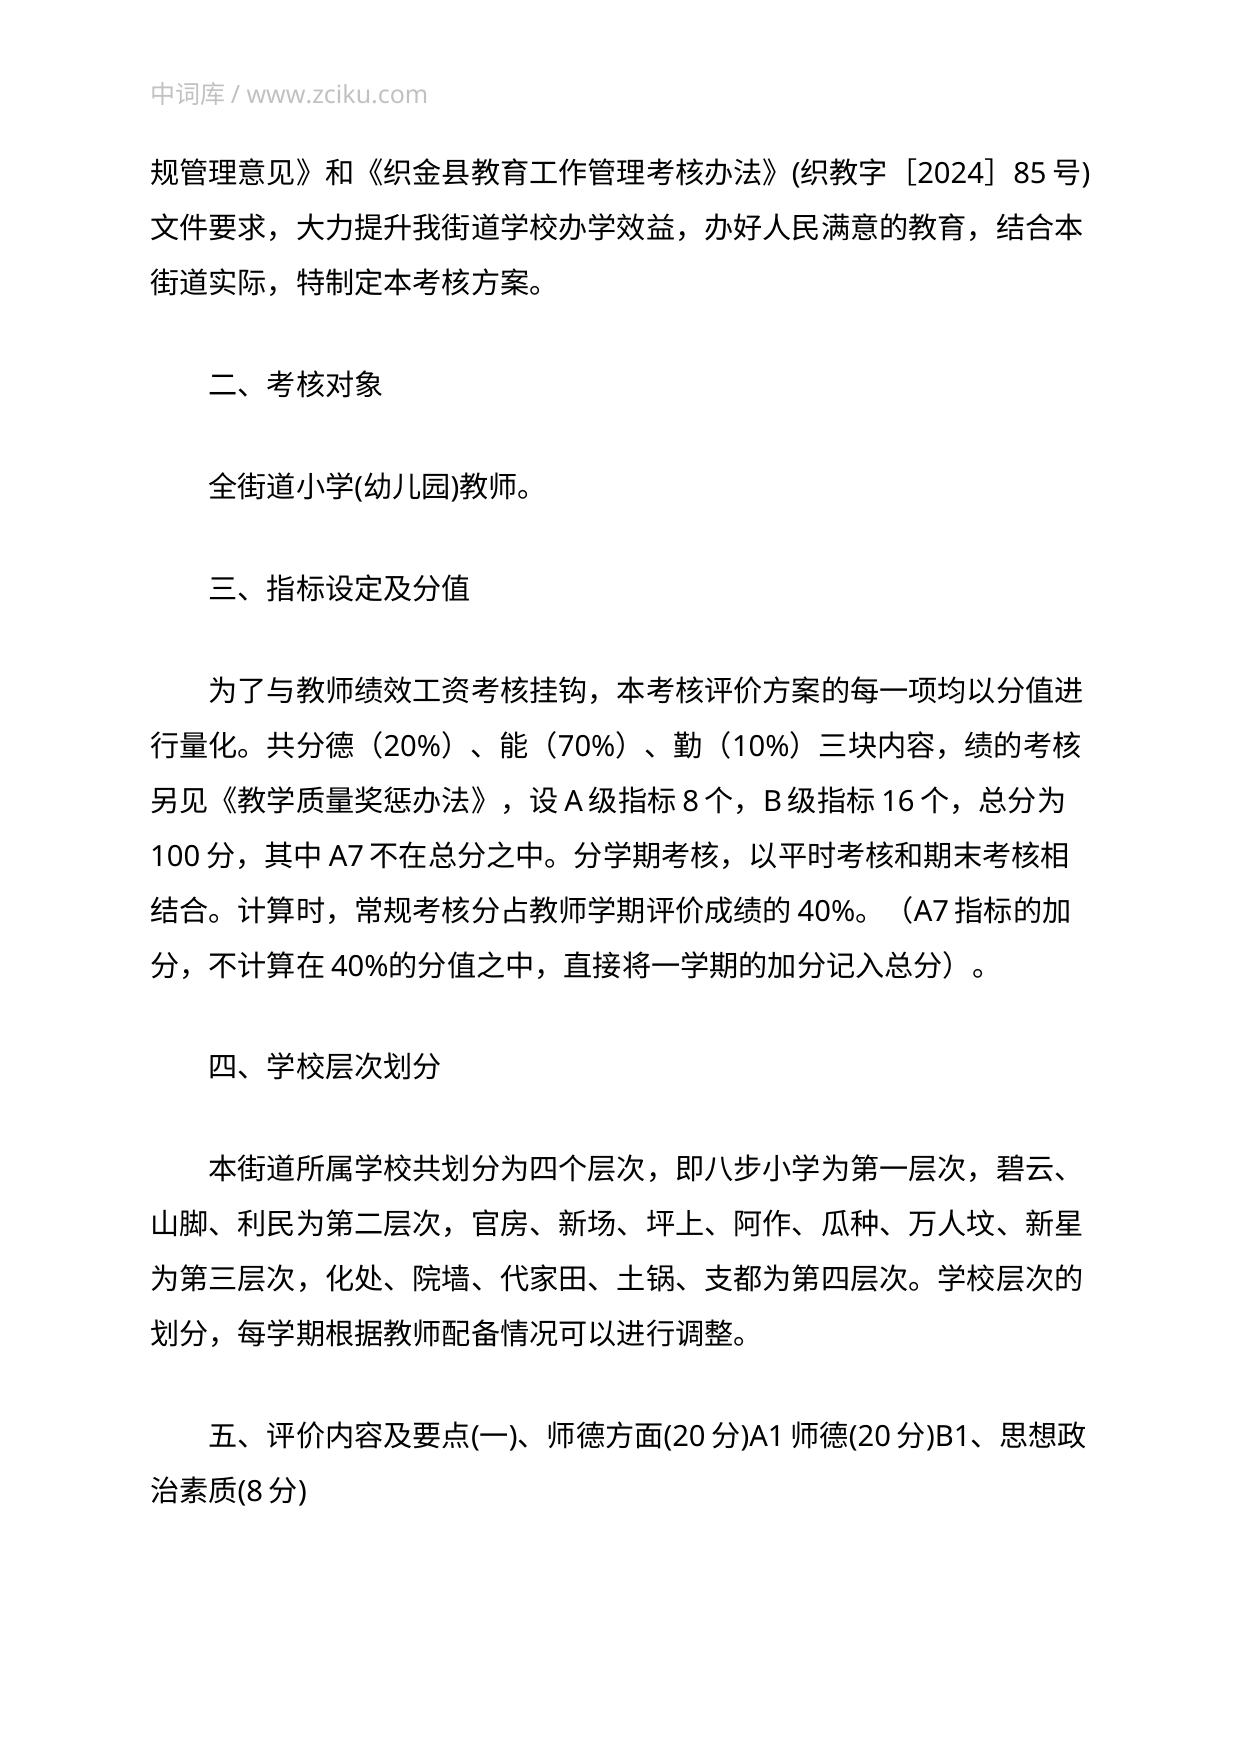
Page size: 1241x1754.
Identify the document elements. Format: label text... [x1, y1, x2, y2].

text 全街道小学(幼儿园)教师。 [150, 463, 1090, 506]
text 三、指标设定及分值 [150, 565, 1090, 608]
text 为了与教师绩效工资考核挂钩，本考核评价方案的每一项均以分值进行量化。共分德（20%）、能（70%）、勤（10%）三块内容，绩的考核另见《教学质量奖惩办法》，设A级指标8个，B级指标16个，总分为100分，其中A7不在总分之中。分学期考核，以平时考核和期末考核相结合。计算时，常规考核分占教师学期评价成绩的40%。（A7指标的加分，不计算在40%的分值之中，直接将一学期的加分记入总分）。 [150, 667, 1090, 984]
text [150, 150, 1090, 302]
text 二、考核对象 [150, 362, 1090, 404]
text 本街道所属学校共划分为四个层次，即八步小学为第一层次，碧云、山脚、利民为第二层次，官房、新场、坪上、阿作、瓜种、万人坟、新星为第三层次，化处、院墙、代家田、土锅、支都为第四层次。学校层次的划分，每学期根据教师配备情况可以进行调整。 [150, 1146, 1090, 1353]
text 四、学校层次划分 [150, 1044, 1090, 1086]
text 五、评价内容及要点(一)、师德方面(20分)A1师德(20分)B1、思想政治素质(8分) [150, 1412, 1090, 1510]
